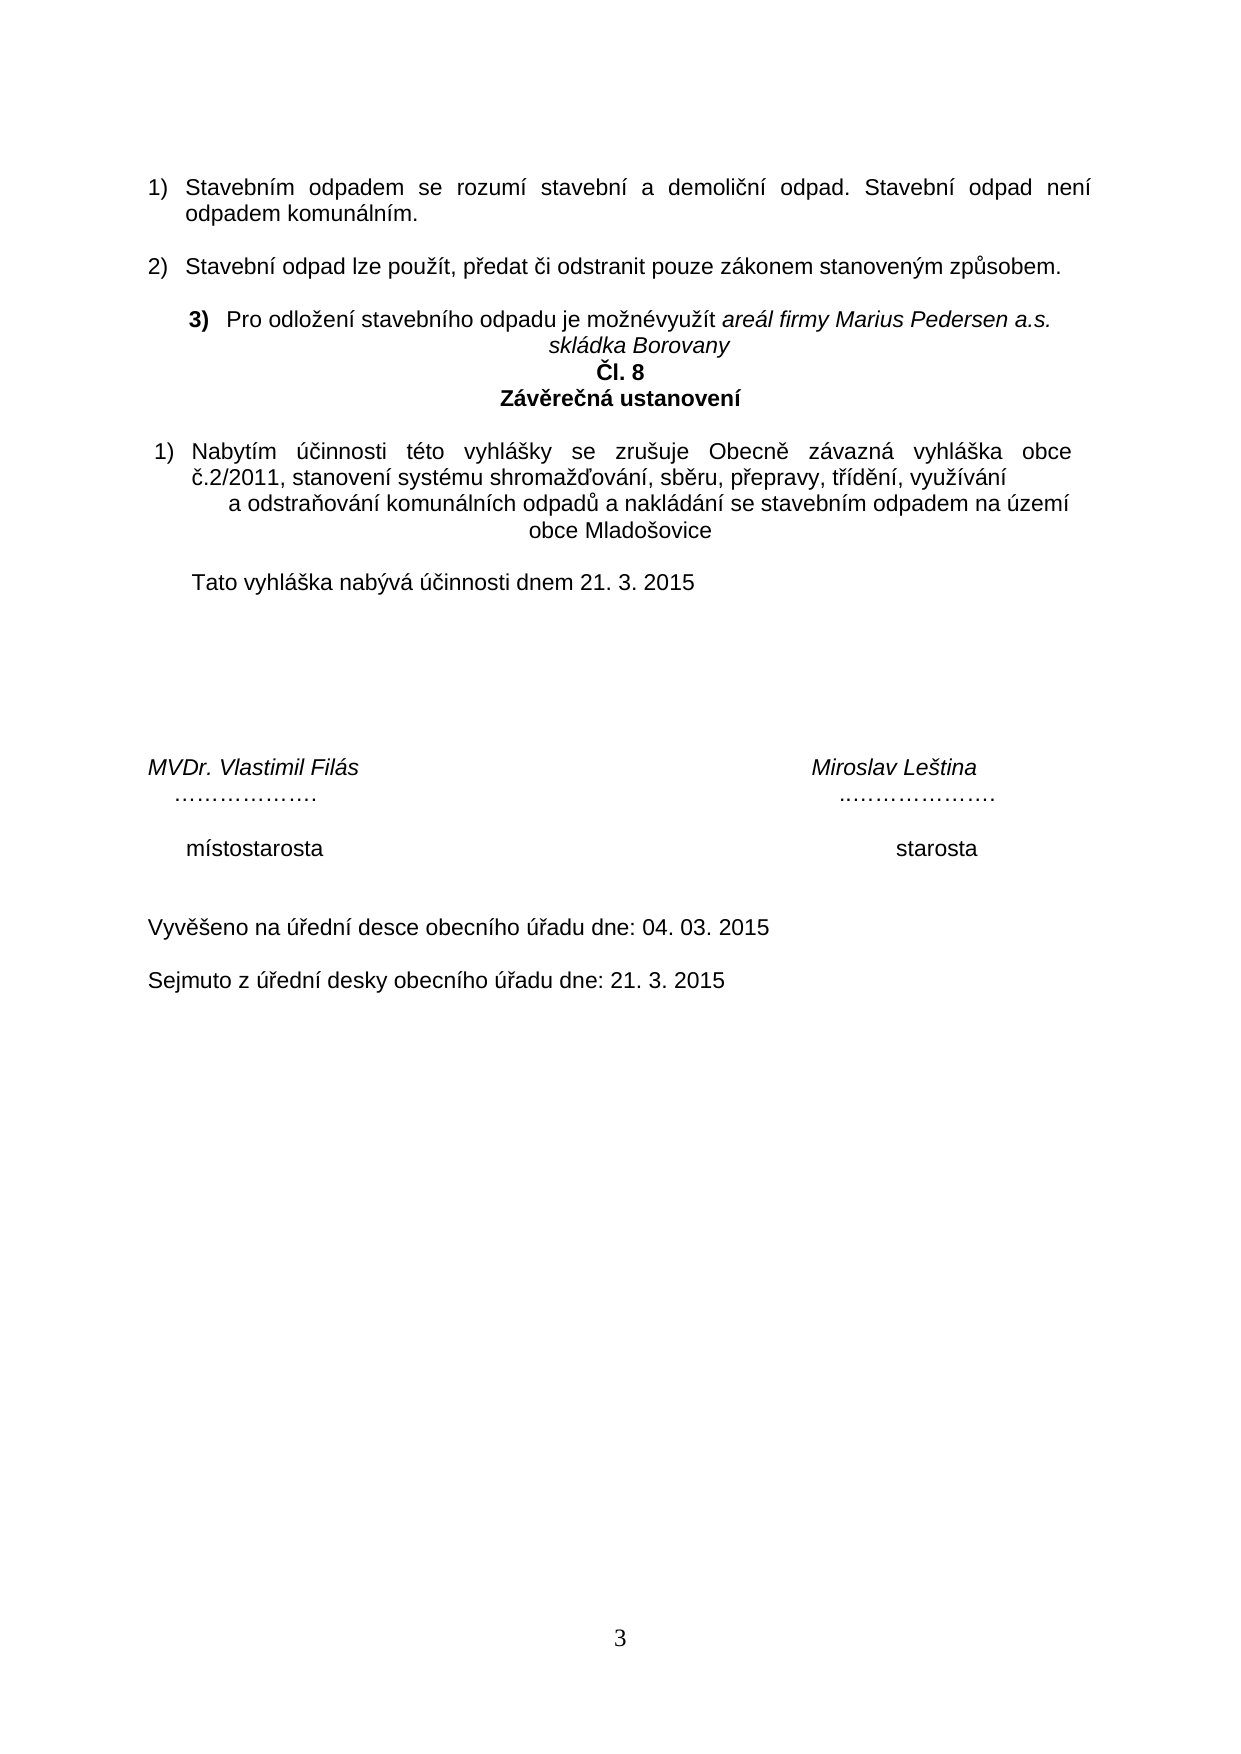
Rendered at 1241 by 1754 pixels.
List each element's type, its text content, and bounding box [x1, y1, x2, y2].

list Nabytím účinnosti této vyhlášky se zrušuje Obecně závazná vyhláška obce č.2/2011, stanovení systému shromažďování, sběru, přepravy, třídění, využívání [154, 438, 1092, 490]
text Sejmuto z úřední desky obecního úřadu dne: 21. 3. 2015 [148, 967, 1092, 993]
text Tato vyhláška nabývá účinnosti dnem 21. 3. 2015 [191, 569, 1092, 596]
text a odstraňování komunálních odpadů a nakládání se stavebním odpadem na území obce Mladošovice [148, 490, 1092, 543]
list Stavebním odpadem se rozumí stavební a demoliční odpad. Stavební odpad není odpadem komunálním. [148, 174, 1092, 227]
list Pro odložení stavebního odpadu je možnévyužít areál firmy Marius Pedersen a.s. skládka Borovany [148, 306, 1092, 358]
text místostarosta starosta [148, 835, 1092, 862]
text Čl. 8 [148, 358, 1092, 385]
text ………………. ..………………. [148, 780, 1092, 807]
list Stavební odpad lze použít, předat či odstranit pouze zákonem stanoveným způsobem. [148, 253, 1092, 279]
text Vyvěšeno na úřední desce obecního úřadu dne: 04. 03. 2015 [148, 914, 1092, 941]
text MVDr. Vlastimil Filás Miroslav Leština [148, 754, 1092, 780]
text Závěrečná ustanovení [148, 385, 1092, 411]
